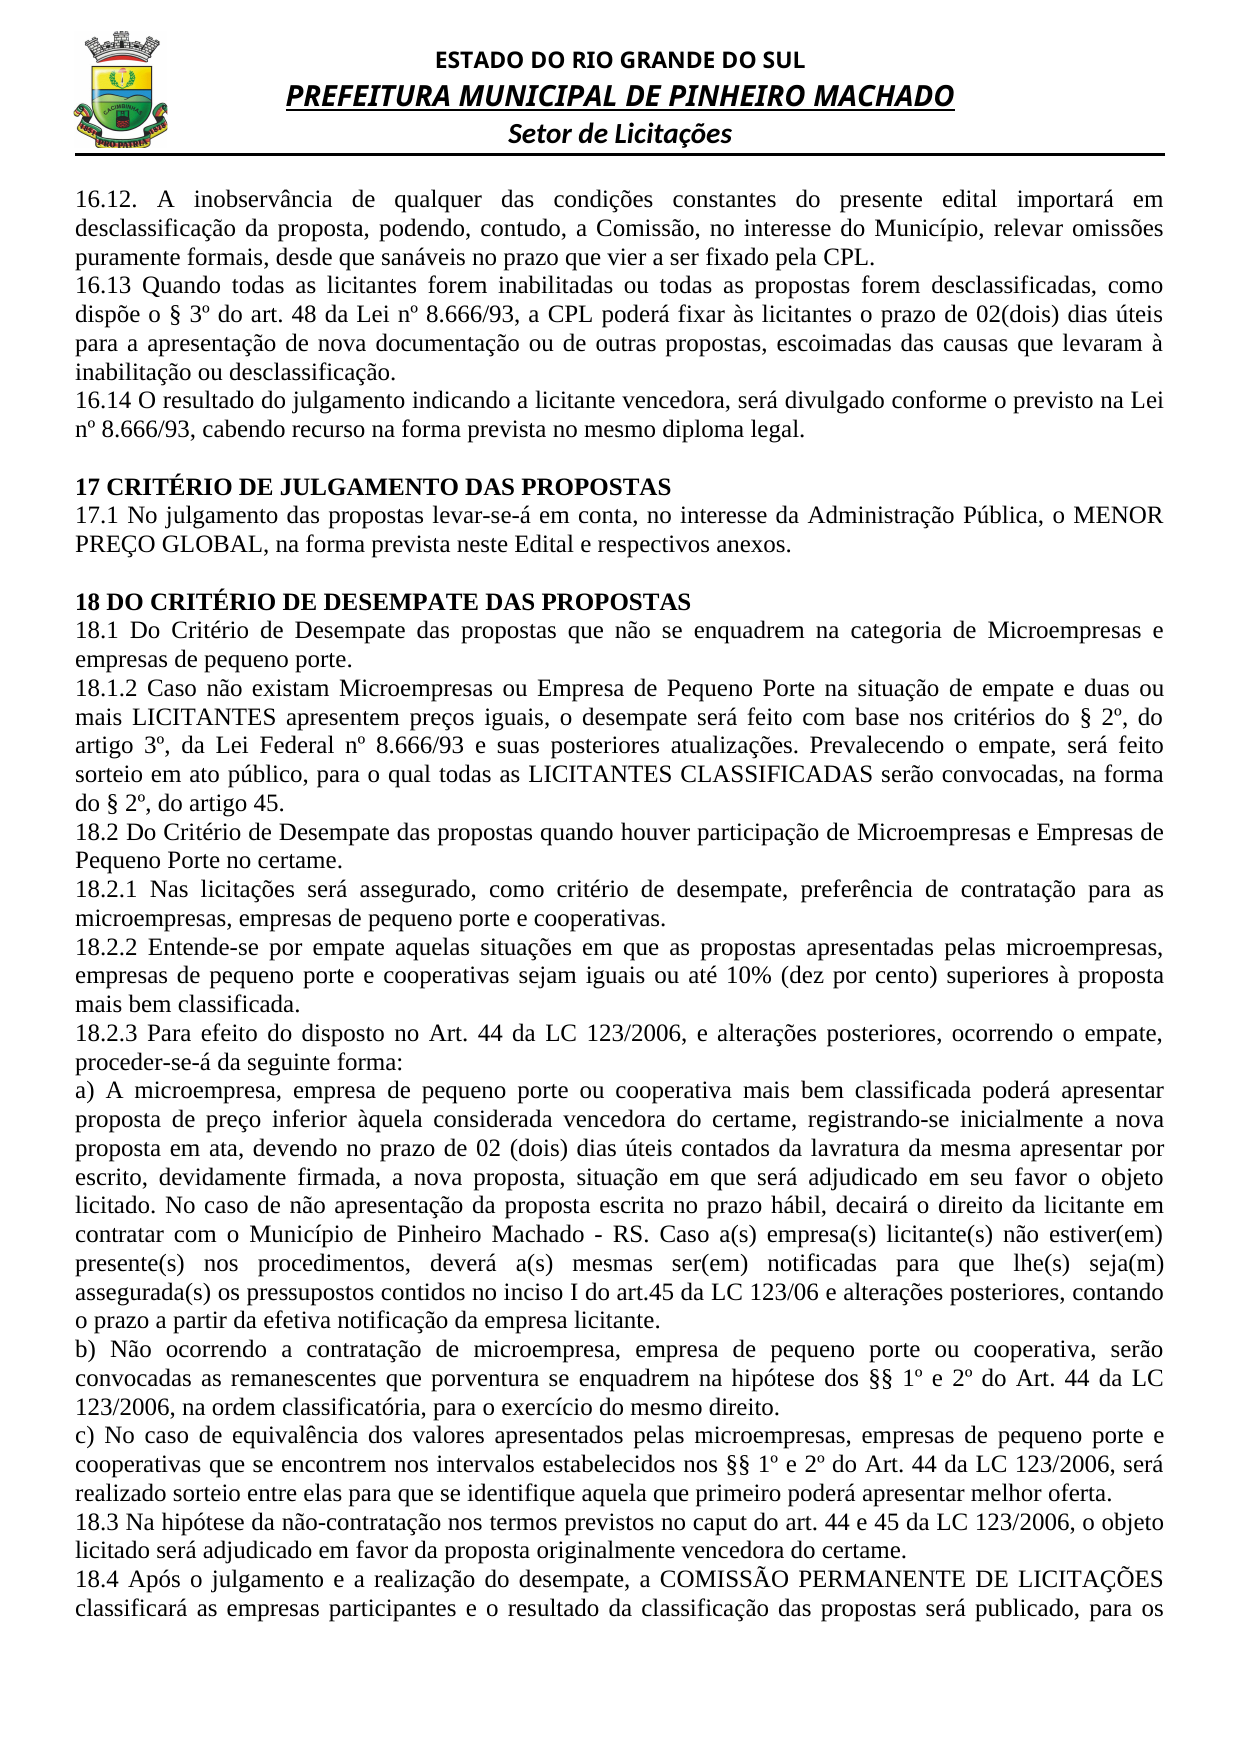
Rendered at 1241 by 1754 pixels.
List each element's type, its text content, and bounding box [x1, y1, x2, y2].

text 16.13 Quando todas as licitantes forem inabilitadas ou todas as propostas forem desclassificadas, como dispõe o § 3º do art. 48 da Lei nº 8.666/93, a CPL poderá fixar às licitantes o prazo de 02(dois) dias úteis para a apresentação de nova documentação ou de outras propostas, escoimadas das causas que levaram à inabilitação ou desclassificação. [75, 270, 1165, 385]
text 16.14 O resultado do julgamento indicando a licitante vencedora, será divulgado conforme o previsto na Lei nº 8.666/93, cabendo recurso na forma prevista no mesmo diploma legal. [75, 385, 1165, 443]
picture [73, 31, 168, 148]
text 16.12. A inobservância de qualquer das condições constantes do presente edital importará em desclassificação da proposta, podendo, contudo, a Comissão, no interesse do Município, relevar omissões puramente formais, desde que sanáveis no prazo que vier a ser fixado pela CPL. [75, 184, 1165, 270]
text 18 DO CRITÉRIO DE DESEMPATE DAS PROPOSTAS [75, 587, 1165, 615]
text b) Não ocorrendo a contratação de microempresa, empresa de pequeno porte ou cooperativa, serão convocadas as remanescentes que porventura se enquadrem na hipótese dos §§ 1º e 2º do Art. 44 da LC 123/2006, na ordem classificatória, para o exercício do mesmo direito. [75, 1334, 1165, 1420]
text c) No caso de equivalência dos valores apresentados pelas microempresas, empresas de pequeno porte e cooperativas que se encontrem nos intervalos estabelecidos nos §§ 1º e 2º do Art. 44 da LC 123/2006, será realizado sorteio entre elas para que se identifique aquela que primeiro poderá apresentar melhor oferta. [75, 1420, 1165, 1507]
text 17.1 No julgamento das propostas levar-se-á em conta, no interesse da Administração Pública, o MENOR PREÇO GLOBAL, na forma prevista neste Edital e respectivos anexos. [75, 500, 1165, 558]
text 18.2.3 Para efeito do disposto no Art. 44 da LC 123/2006, e alterações posteriores, ocorrendo o empate, proceder-se-á da seguinte forma: [75, 1018, 1165, 1075]
text 18.2 Do Critério de Desempate das propostas quando houver participação de Microempresas e Empresas de Pequeno Porte no certame. [75, 817, 1165, 874]
text 18.3 Na hipótese da não-contratação nos termos previstos no caput do art. 44 e 45 da LC 123/2006, o objeto licitado será adjudicado em favor da proposta originalmente vencedora do certame. [75, 1507, 1165, 1564]
text 17 CRITÉRIO DE JULGAMENTO DAS PROPOSTAS [75, 472, 1165, 500]
text a) A microempresa, empresa de pequeno porte ou cooperativa mais bem classificada poderá apresentar proposta de preço inferior àquela considerada vencedora do certame, registrando-se inicialmente a nova proposta em ata, devendo no prazo de 02 (dois) dias úteis contados da lavratura da mesma apresentar por escrito, devidamente firmada, a nova proposta, situação em que será adjudicado em seu favor o objeto licitado. No caso de não apresentação da proposta escrita no prazo hábil, decairá o direito da licitante em contratar com o Município de Pinheiro Machado - RS. Caso a(s) empresa(s) licitante(s) não estiver(em) presente(s) nos procedimentos, deverá a(s) mesmas ser(em) notificadas para que lhe(s) seja(m) assegurada(s) os pressupostos contidos no inciso I do art.45 da LC 123/06 e alterações posteriores, contando o prazo a partir da efetiva notificação da empresa licitante. [75, 1075, 1165, 1334]
text 18.1.2 Caso não existam Microempresas ou Empresa de Pequeno Porte na situação de empate e duas ou mais LICITANTES apresentem preços iguais, o desempate será feito com base nos critérios do § 2º, do artigo 3º, da Lei Federal nº 8.666/93 e suas posteriores atualizações. Prevalecendo o empate, será feito sorteio em ato público, para o qual todas as LICITANTES CLASSIFICADAS serão convocadas, na forma do § 2º, do artigo 45. [75, 673, 1165, 817]
text 18.2.2 Entende-se por empate aquelas situações em que as propostas apresentadas pelas microempresas, empresas de pequeno porte e cooperativas sejam iguais ou até 10% (dez por cento) superiores à proposta mais bem classificada. [75, 932, 1165, 1018]
text 18.2.1 Nas licitações será assegurado, como critério de desempate, preferência de contratação para as microempresas, empresas de pequeno porte e cooperativas. [75, 874, 1165, 932]
text 18.1 Do Critério de Desempate das propostas que não se enquadrem na categoria de Microempresas e empresas de pequeno porte. [75, 615, 1165, 673]
